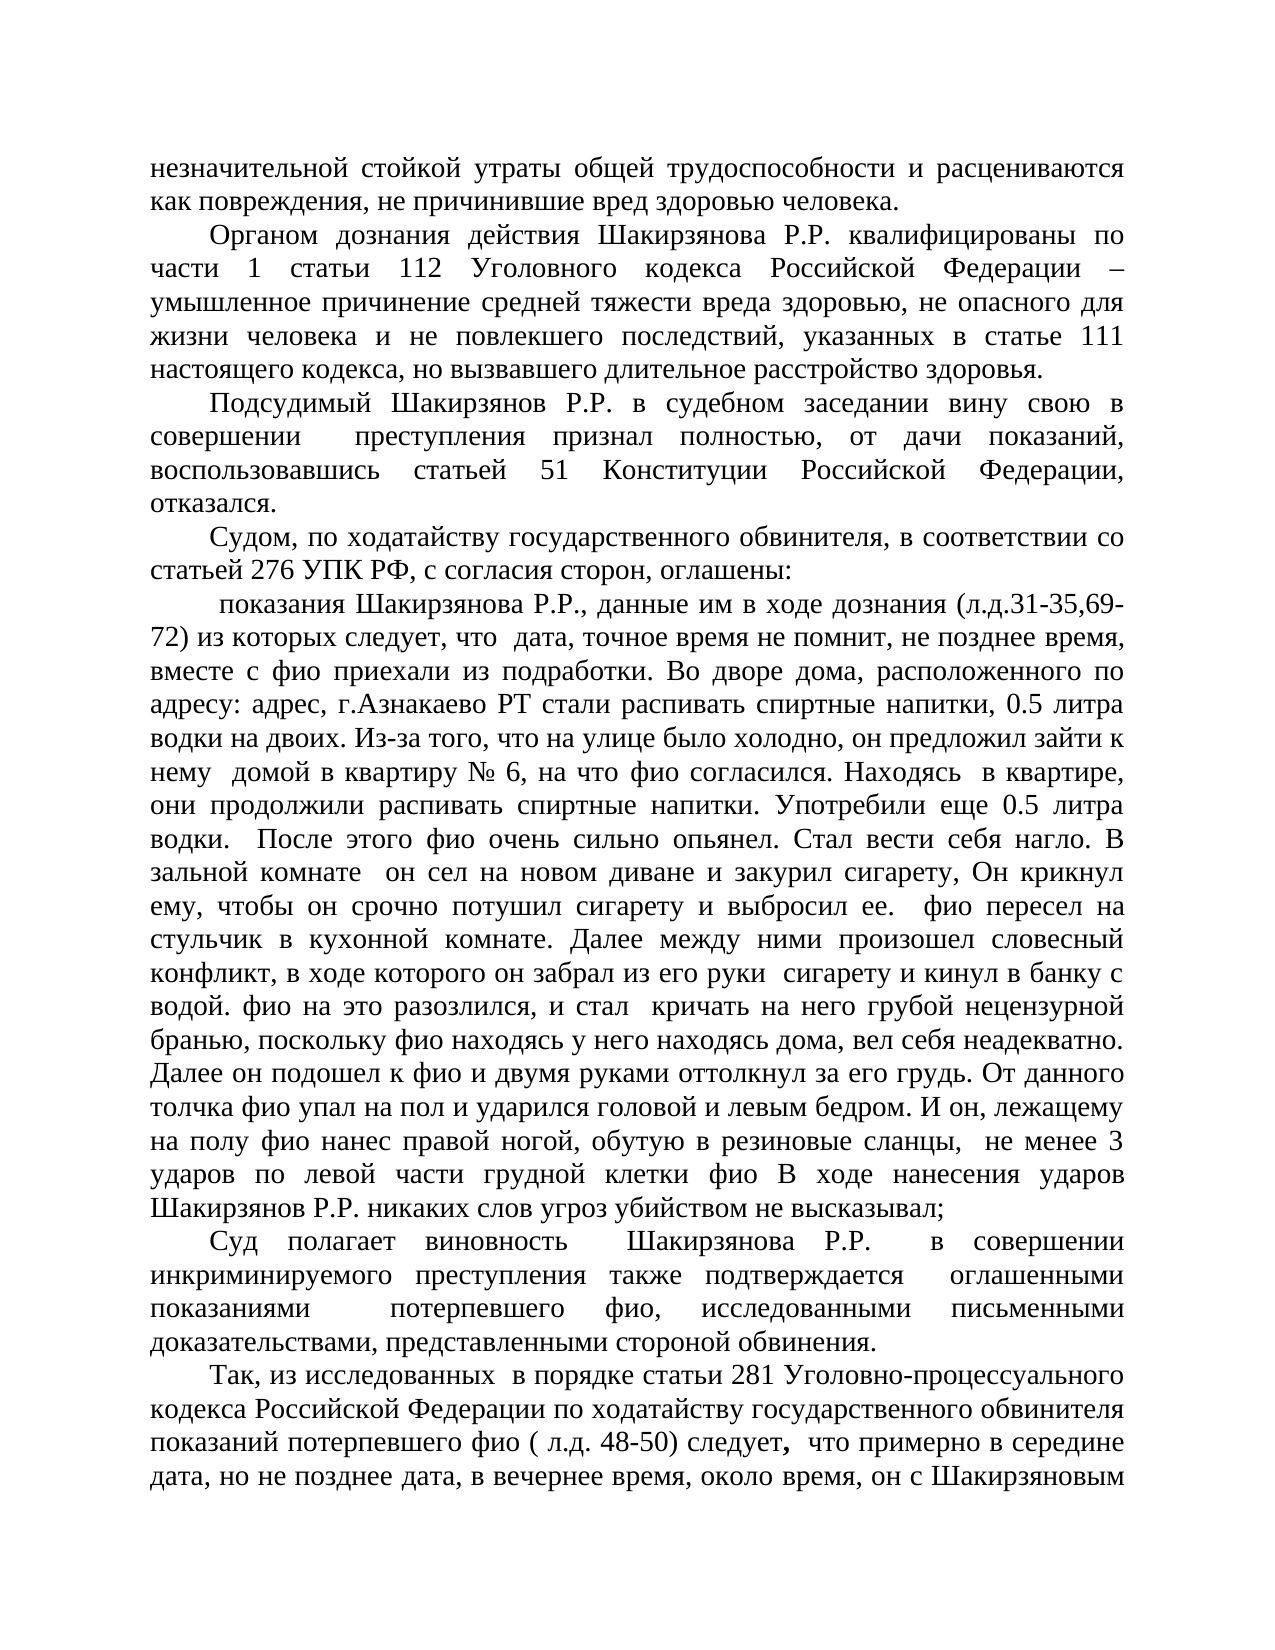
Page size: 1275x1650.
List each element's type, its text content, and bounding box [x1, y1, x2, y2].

text Судом, по ходатайству государственного обвинителя, в соответствии со статьей 276 УПК РФ, с согласия сторон, оглашены: [150, 519, 1125, 586]
text показания Шакирзянова Р.Р., данные им в ходе дознания (л.д.31-35,69-72) из которых следует, что дата, точное время не помнит, не позднее время, вместе с фио приехали из подработки. Во дворе дома, расположенного по адресу: адрес, г.Азнакаево РТ стали распивать спиртные напитки, 0.5 литра водки на двоих. Из-за того, что на улице было холодно, он предложил зайти к нему домой в квартиру № 6, на что фио согласился. Находясь в квартире, они продолжили распивать спиртные напитки. Употребили еще 0.5 литра водки. После этого фио очень сильно опьянел. Стал вести себя нагло. В зальной комнате он сел на новом диване и закурил сигарету, Он крикнул ему, чтобы он срочно потушил сигарету и выбросил ее. фио пересел на стульчик в кухонной комнате. Далее между ними произошел словесный конфликт, в ходе которого он забрал из его руки сигарету и кинул в банку с водой. фио на это разозлился, и стал кричать на него грубой нецензурной бранью, поскольку фио находясь у него находясь дома, вел себя неадекватно. Далее он подошел к фио и двумя руками оттолкнул за его грудь. От данного толчка фио упал на пол и ударился головой и левым бедром. И он, лежащему на полу фио нанес правой ногой, обутую в резиновые сланцы, не менее 3 ударов по левой части грудной клетки фио В ходе нанесения ударов Шакирзянов Р.Р. никаких слов угроз убийством не высказывал; [150, 586, 1125, 1223]
text Подсудимый Шакирзянов Р.Р. в судебном заседании вину свою в совершении преступления признал полностью, от дачи показаний, воспользовавшись статьей 51 Конституции Российской Федерации, отказался. [150, 385, 1125, 519]
text Суд полагает виновность Шакирзянова Р.Р. в совершении инкриминируемого преступления также подтверждается оглашенными показаниями потерпевшего фио, исследованными письменными доказательствами, представленными стороной обвинения. [150, 1223, 1125, 1357]
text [150, 1357, 1125, 1492]
text Органом дознания действия Шакирзянова Р.Р. квалифицированы по части 1 статьи 112 Уголовного кодекса Российской Федерации – умышленное причинение средней тяжести вреда здоровью, не опасного для жизни человека и не повлекшего последствий, указанных в статье 111 настоящего кодекса, но вызвавшего длительное расстройство здоровья. [150, 217, 1125, 385]
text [150, 150, 1125, 217]
